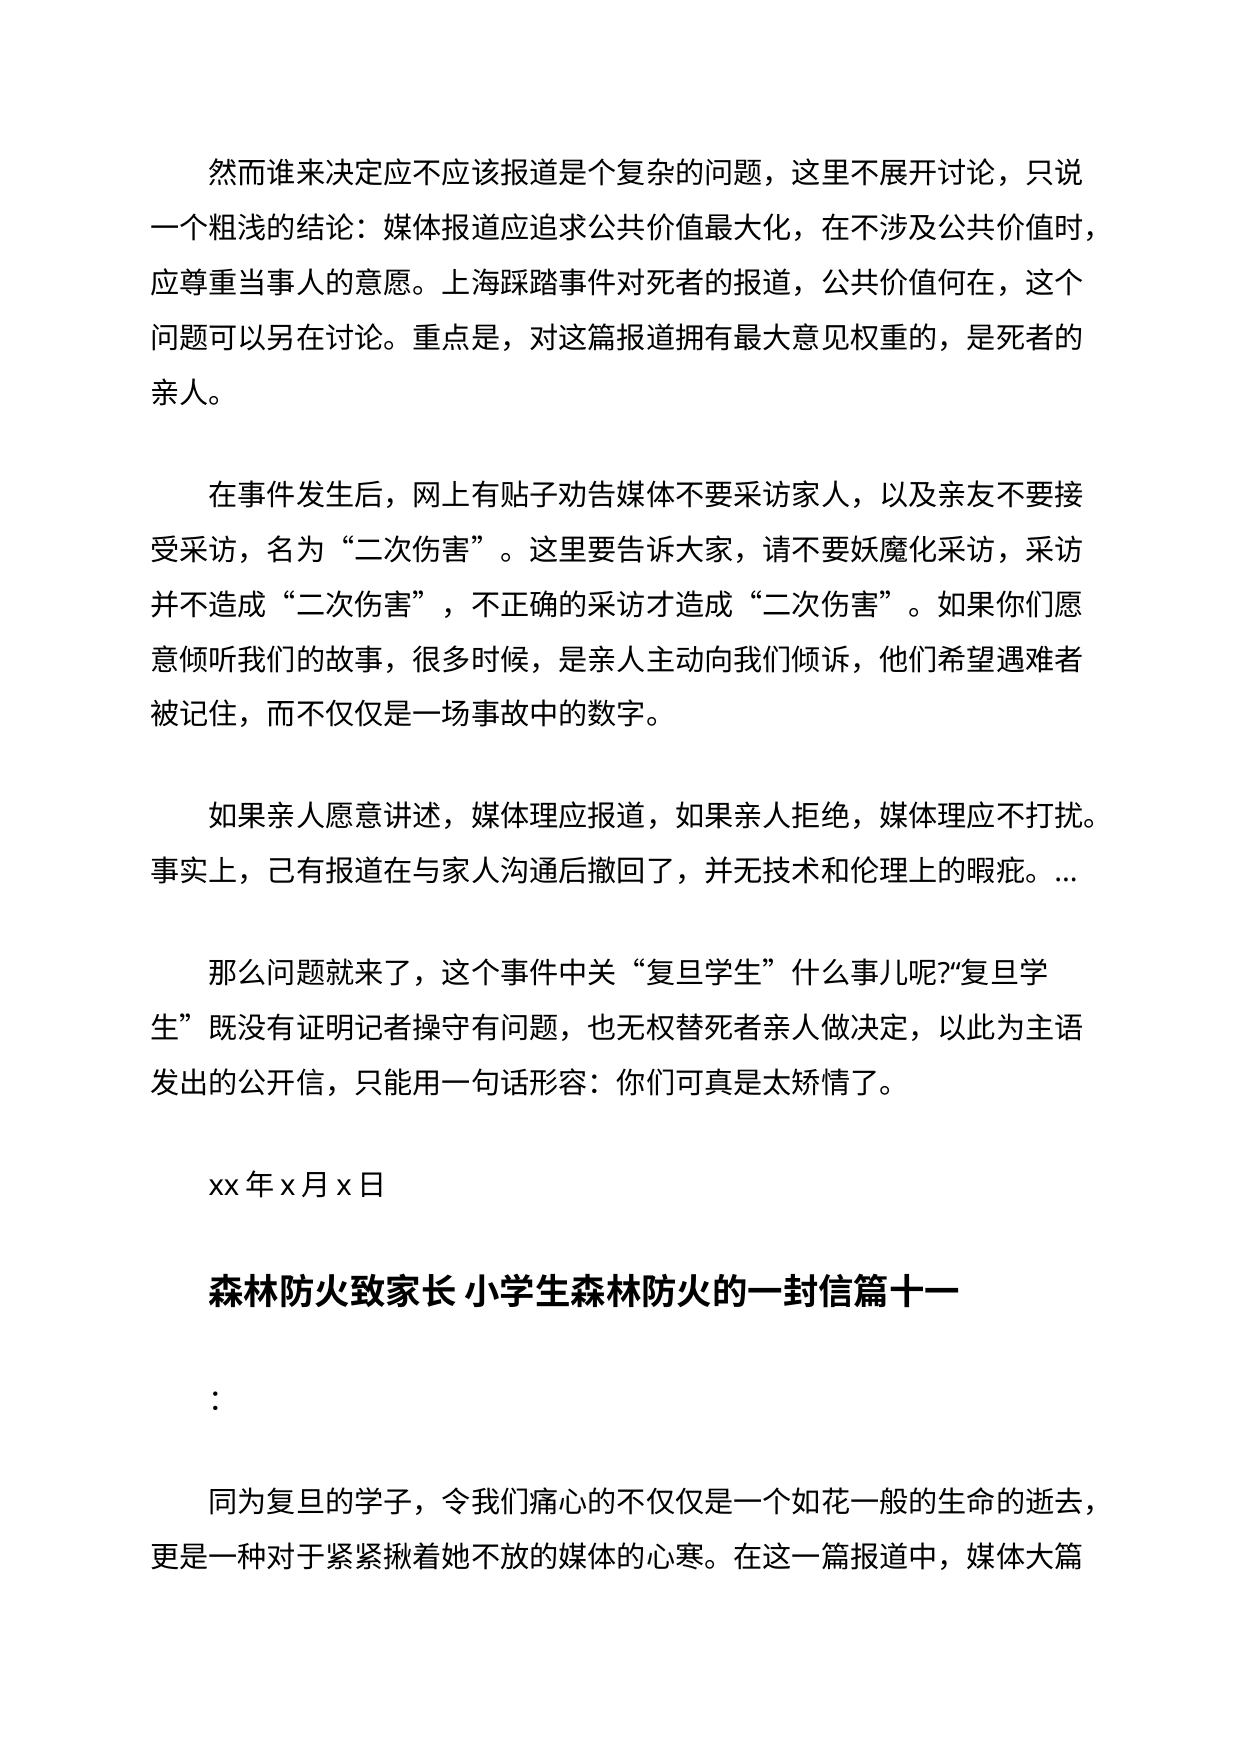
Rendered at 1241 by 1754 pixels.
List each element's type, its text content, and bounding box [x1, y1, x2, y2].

text 森林防火致家长 小学生森林防火的一封信篇十一 [150, 1263, 1090, 1314]
text 那么问题就来了，这个事件中关“复旦学生”什么事儿呢?“复旦学生”既没有证明记者操守有问题，也无权替死者亲人做决定，以此为主语发出的公开信，只能用一句话形容：你们可真是太矫情了。 [150, 949, 1090, 1102]
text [150, 1478, 1090, 1576]
text 如果亲人愿意讲述，媒体理应报道，如果亲人拒绝，媒体理应不打扰。事实上，己有报道在与家人沟通后撤回了，并无技术和伦理上的暇疪。... [150, 793, 1090, 890]
text ： [150, 1377, 1090, 1419]
text xx年x月x日 [150, 1161, 1090, 1204]
text 在事件发生后，网上有贴子劝告媒体不要采访家人，以及亲友不要接受采访，名为“二次伤害”。这里要告诉大家，请不要妖魔化采访，采访并不造成“二次伤害”，不正确的采访才造成“二次伤害”。如果你们愿意倾听我们的故事，很多时候，是亲人主动向我们倾诉，他们希望遇难者被记住，而不仅仅是一场事故中的数字。 [150, 471, 1090, 733]
text 然而谁来决定应不应该报道是个复杂的问题，这里不展开讨论，只说一个粗浅的结论：媒体报道应追求公共价值最大化，在不涉及公共价值时，应尊重当事人的意愿。上海踩踏事件对死者的报道，公共价值何在，这个问题可以另在讨论。重点是，对这篇报道拥有最大意见权重的，是死者的亲人。 [150, 150, 1090, 412]
